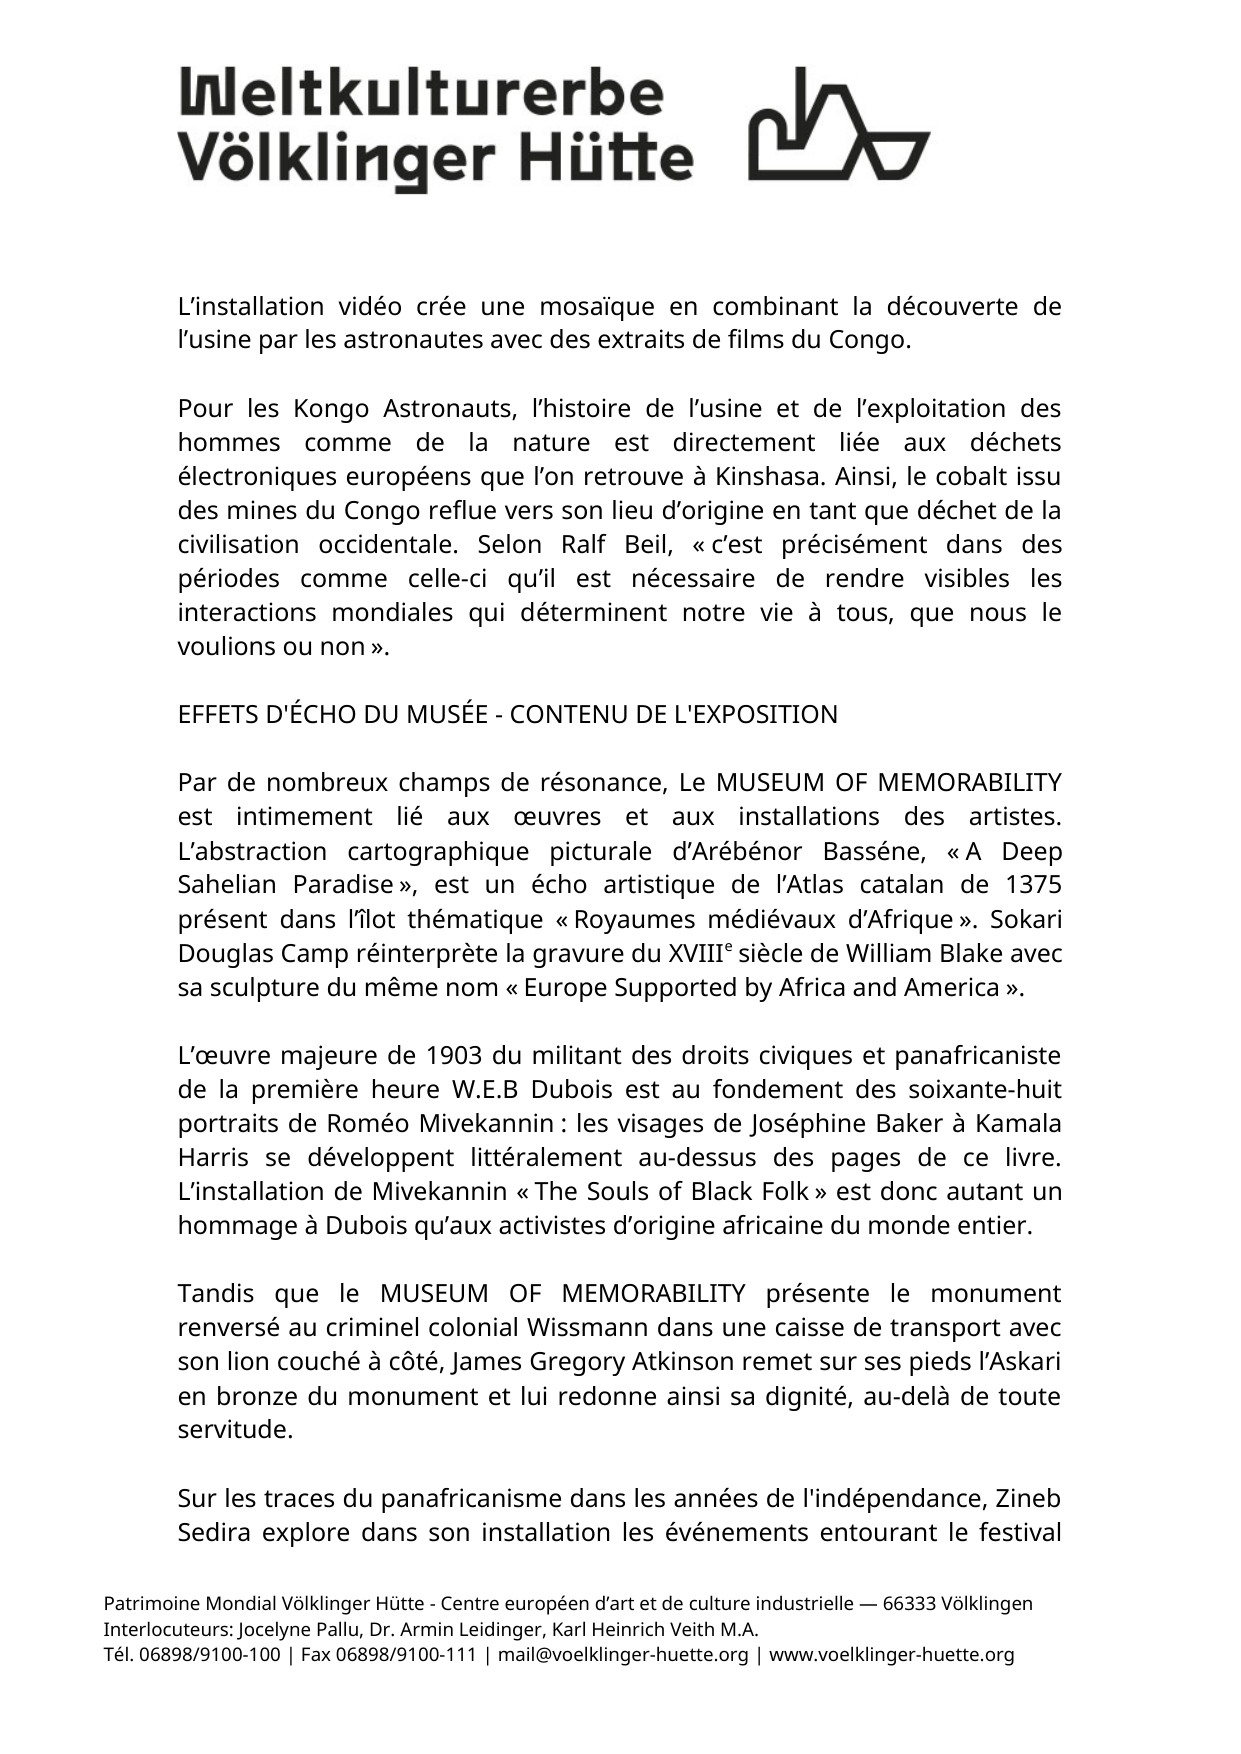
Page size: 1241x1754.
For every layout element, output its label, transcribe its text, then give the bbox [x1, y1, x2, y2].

picture [177, 44, 1064, 212]
text Pour les Kongo Astronauts, l’histoire de l’usine et de l’exploitation des hommes comme de la nature est directement liée aux déchets électroniques européens que l’on retrouve à Kinshasa. Ainsi, le cobalt issu des mines du Congo reflue vers son lieu d’origine en tant que déchet de la civilisation occidentale. Selon Ralf Beil, « c’est précisément dans des périodes comme celle-ci qu’il est nécessaire de rendre visibles les interactions mondiales qui déterminent notre vie à tous, que nous le voulions ou non ». [177, 390, 1063, 663]
text Par de nombreux champs de résonance, Le MUSEUM OF MEMORABILITY est intimement lié aux œuvres et aux installations des artistes. L’abstraction cartographique picturale d’Arébénor Basséne, « A Deep Sahelian Paradise », est un écho artistique de l’Atlas catalan de 1375 présent dans l’îlot thématique « Royaumes médiévaux d’Afrique ». Sokari Douglas Camp réinterprète la gravure du XVIIIe siècle de William Blake avec sa sculpture du même nom « Europe Supported by Africa and America ». [177, 765, 1063, 1003]
text EFFETS D'ÉCHO DU MUSÉE - CONTENU DE L'EXPOSITION [177, 697, 1063, 731]
text Tandis que le MUSEUM OF MEMORABILITY présente le monument renversé au criminel colonial Wissmann dans une caisse de transport avec son lion couché à côté, James Gregory Atkinson remet sur ses pieds l’Askari en bronze du monument et lui redonne ainsi sa dignité, au-delà de toute servitude. [177, 1276, 1063, 1446]
text L’œuvre majeure de 1903 du militant des droits civiques et panafricaniste de la première heure W.E.B Dubois est au fondement des soixante-huit portraits de Roméo Mivekannin : les visages de Joséphine Baker à Kamala Harris se développent littéralement au-dessus des pages de ce livre. L’installation de Mivekannin « The Souls of Black Folk » est donc autant un hommage à Dubois qu’aux activistes d’origine africaine du monde entier. [177, 1037, 1063, 1242]
